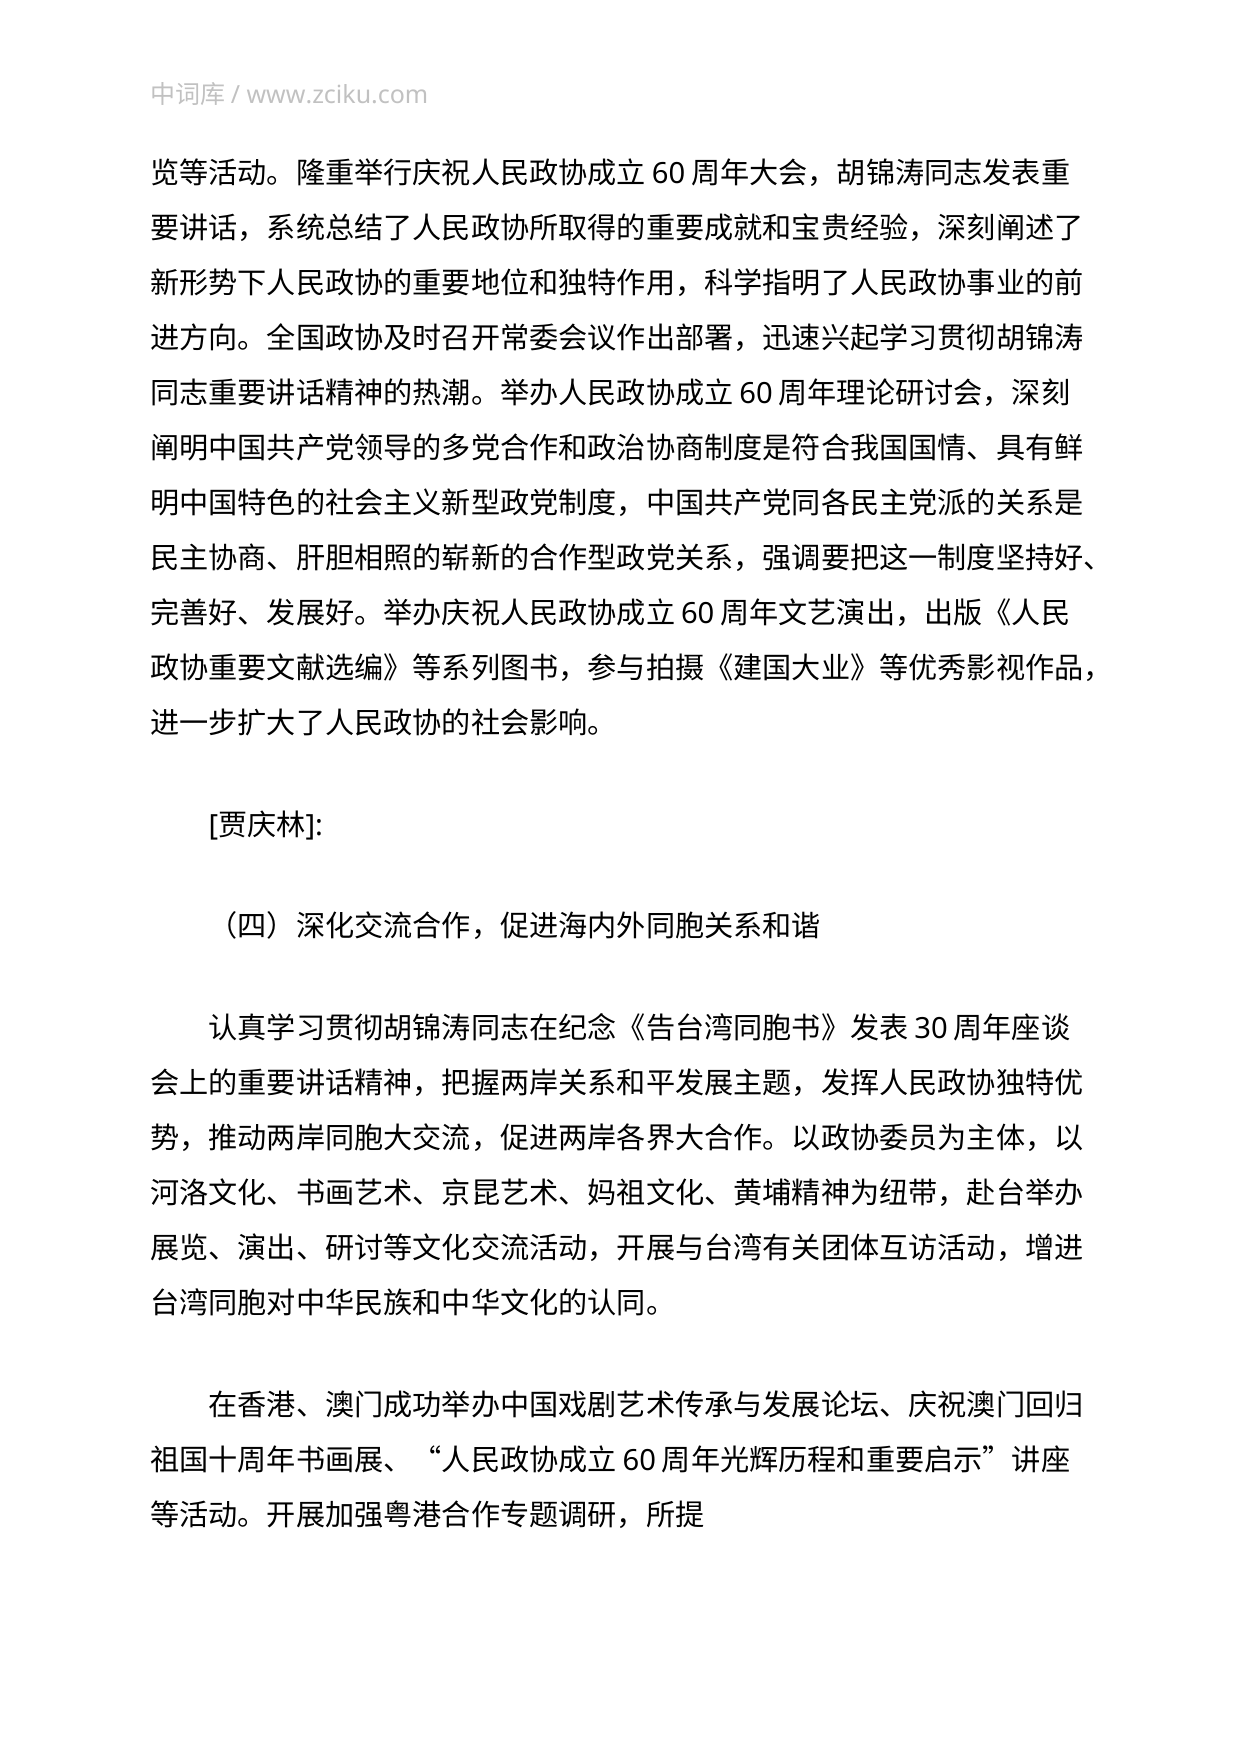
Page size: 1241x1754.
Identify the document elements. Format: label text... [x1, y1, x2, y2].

text 认真学习贯彻胡锦涛同志在纪念《告台湾同胞书》发表30周年座谈会上的重要讲话精神，把握两岸关系和平发展主题，发挥人民政协独特优势，推动两岸同胞大交流，促进两岸各界大合作。以政协委员为主体，以河洛文化、书画艺术、京昆艺术、妈祖文化、黄埔精神为纽带，赴台举办展览、演出、研讨等文化交流活动，开展与台湾有关团体互访活动，增进台湾同胞对中华民族和中华文化的认同。 [150, 1005, 1090, 1322]
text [150, 150, 1090, 742]
text 在香港、澳门成功举办中国戏剧艺术传承与发展论坛、庆祝澳门回归祖国十周年书画展、“人民政协成立60周年光辉历程和重要启示”讲座等活动。开展加强粤港合作专题调研，所提 [150, 1381, 1090, 1533]
text （四）深化交流合作，促进海内外同胞关系和谐 [150, 903, 1090, 945]
text [贾庆林]: [150, 801, 1090, 843]
